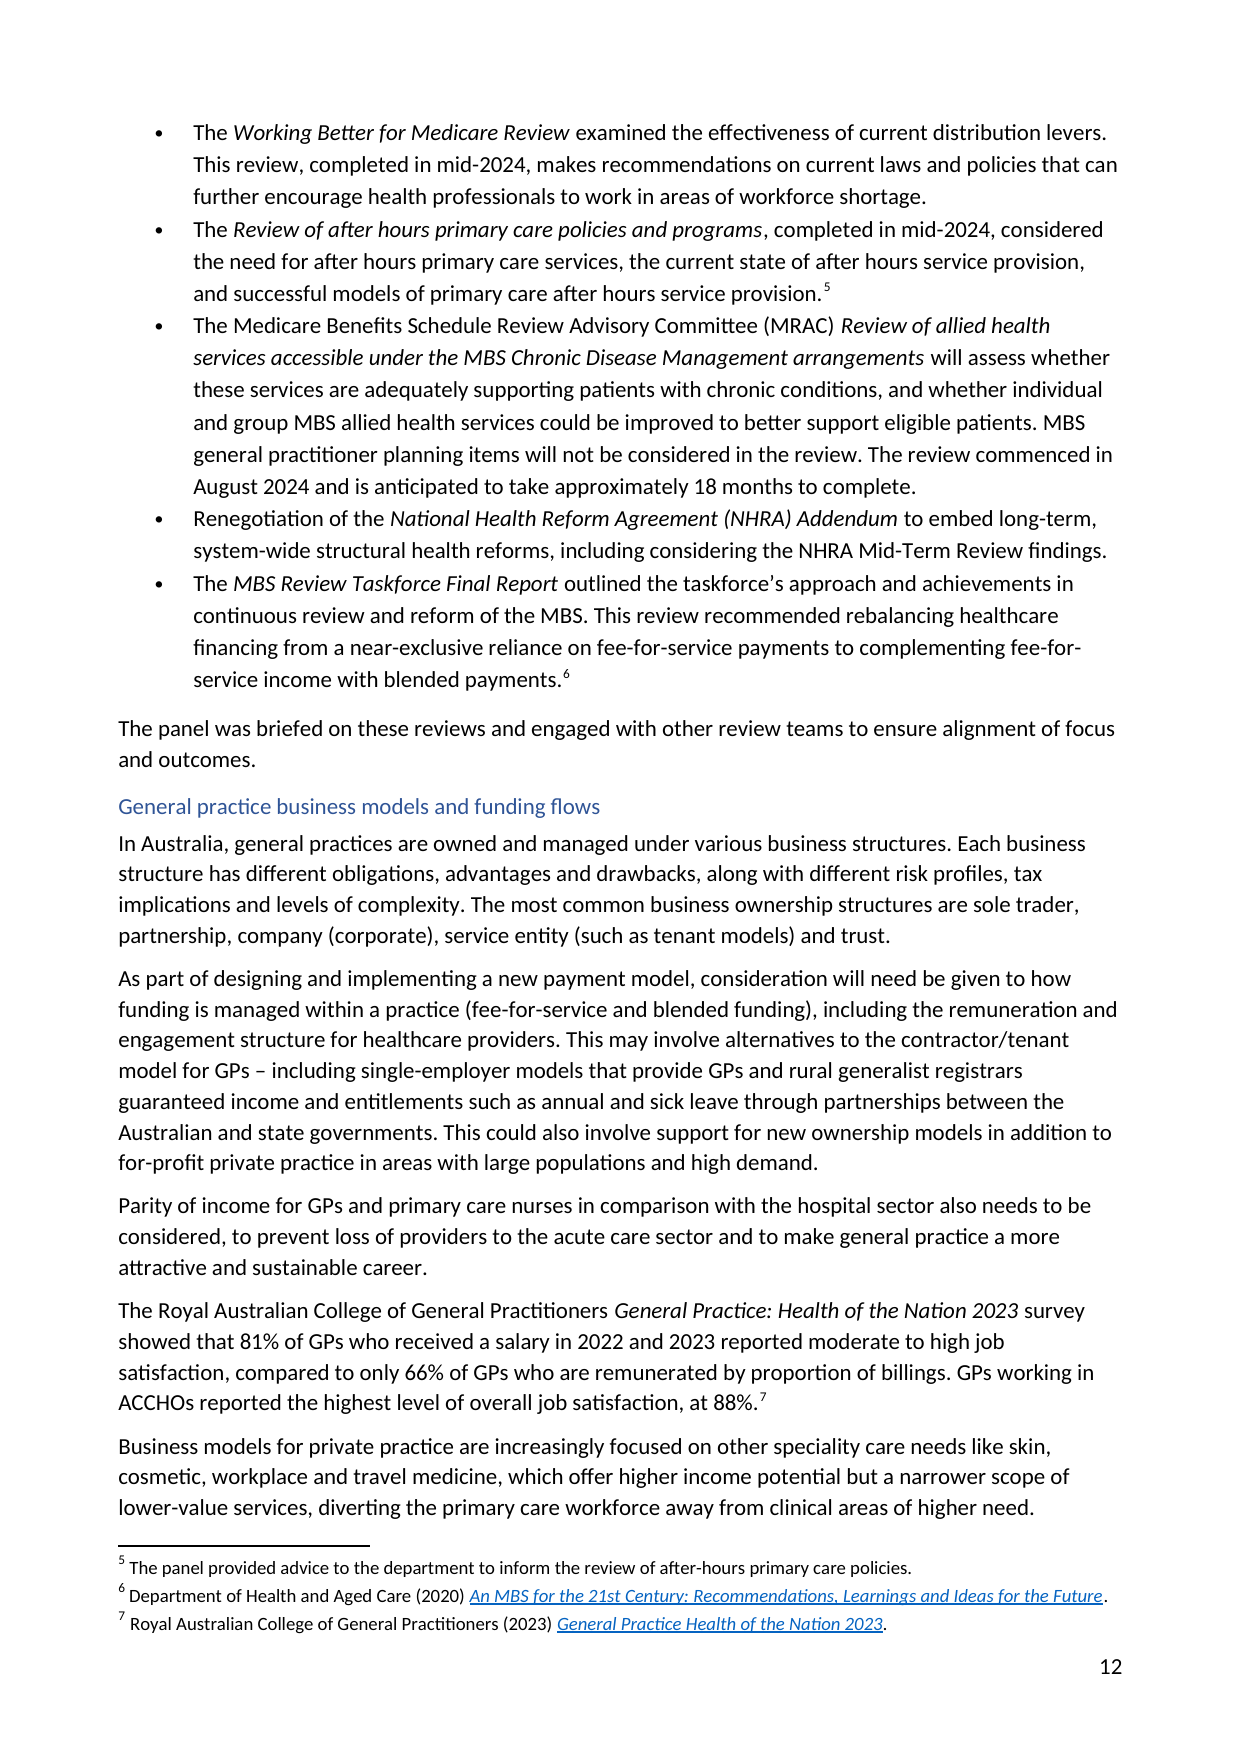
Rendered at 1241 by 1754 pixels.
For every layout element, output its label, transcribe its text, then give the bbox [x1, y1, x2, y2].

list The Working Better for Medicare Review examined the effectiveness of current distribution levers. This review, completed in mid-2024, makes recommendations on current laws and policies that can further encourage health professionals to work in areas of workforce shortage. [156, 118, 1122, 211]
list The MBS Review Taskforce Final Report outlined the taskforce’s approach and achievements in continuous review and reform of the MBS. This review recommended rebalancing healthcare financing from a near-exclusive reliance on fee-for-service payments to complementing fee-for-service income with blended payments. [156, 569, 1122, 693]
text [118, 1432, 1122, 1521]
text The panel was briefed on these reviews and engaged with other review teams to ensure alignment of focus and outcomes. [118, 714, 1122, 773]
list The Review of after hours primary care policies and programs, completed in mid-2024, considered the need for after hours primary care services, the current state of after hours service provision, and successful models of primary care after hours service provision. [156, 215, 1122, 307]
text As part of designing and implementing a new payment model, consideration will need be given to how funding is managed within a practice (fee-for-service and blended funding), including the remuneration and engagement structure for healthcare providers. This may involve alternatives to the contractor/tenant model for GPs – including single-employer models that provide GPs and rural generalist registrars guaranteed income and entitlements such as annual and sick leave through partnerships between the Australian and state governments. This could also involve support for new ownership models in addition to for-profit private practice in areas with large populations and high demand. [118, 964, 1122, 1176]
text The Royal Australian College of General Practitioners General Practice: Health of the Nation 2023 survey showed that 81% of GPs who received a salary in 2022 and 2023 reported moderate to high job satisfaction, compared to only 66% of GPs who are remunerated by proportion of billings. GPs working in ACCHOs reported the highest level of overall job satisfaction, at 88%. [118, 1296, 1122, 1417]
text In Australia, general practices are owned and managed under various business structures. Each business structure has different obligations, advantages and drawbacks, along with different risk profiles, tax implications and levels of complexity. The most common business ownership structures are sole trader, partnership, company (corporate), service entity (such as tenant models) and trust. [118, 829, 1122, 949]
list The Medicare Benefits Schedule Review Advisory Committee (MRAC) Review of allied health services accessible under the MBS Chronic Disease Management arrangements will assess whether these services are adequately supporting patients with chronic conditions, and whether individual and group MBS allied health services could be improved to better support eligible patients. MBS general practitioner planning items will not be considered in the review. The review commenced in August 2024 and is anticipated to take approximately 18 months to complete. [156, 311, 1122, 500]
text Parity of income for GPs and primary care nurses in comparison with the hospital sector also needs to be considered, to prevent loss of providers to the acute care sector and to make general practice a more attractive and sustainable career. [118, 1192, 1122, 1281]
list Renegotiation of the National Health Reform Agreement (NHRA) Addendum to embed long-term, system-wide structural health reforms, including considering the NHRA Mid-Term Review findings. [156, 504, 1122, 564]
subtitle General practice business models and funding flows [118, 792, 1122, 820]
